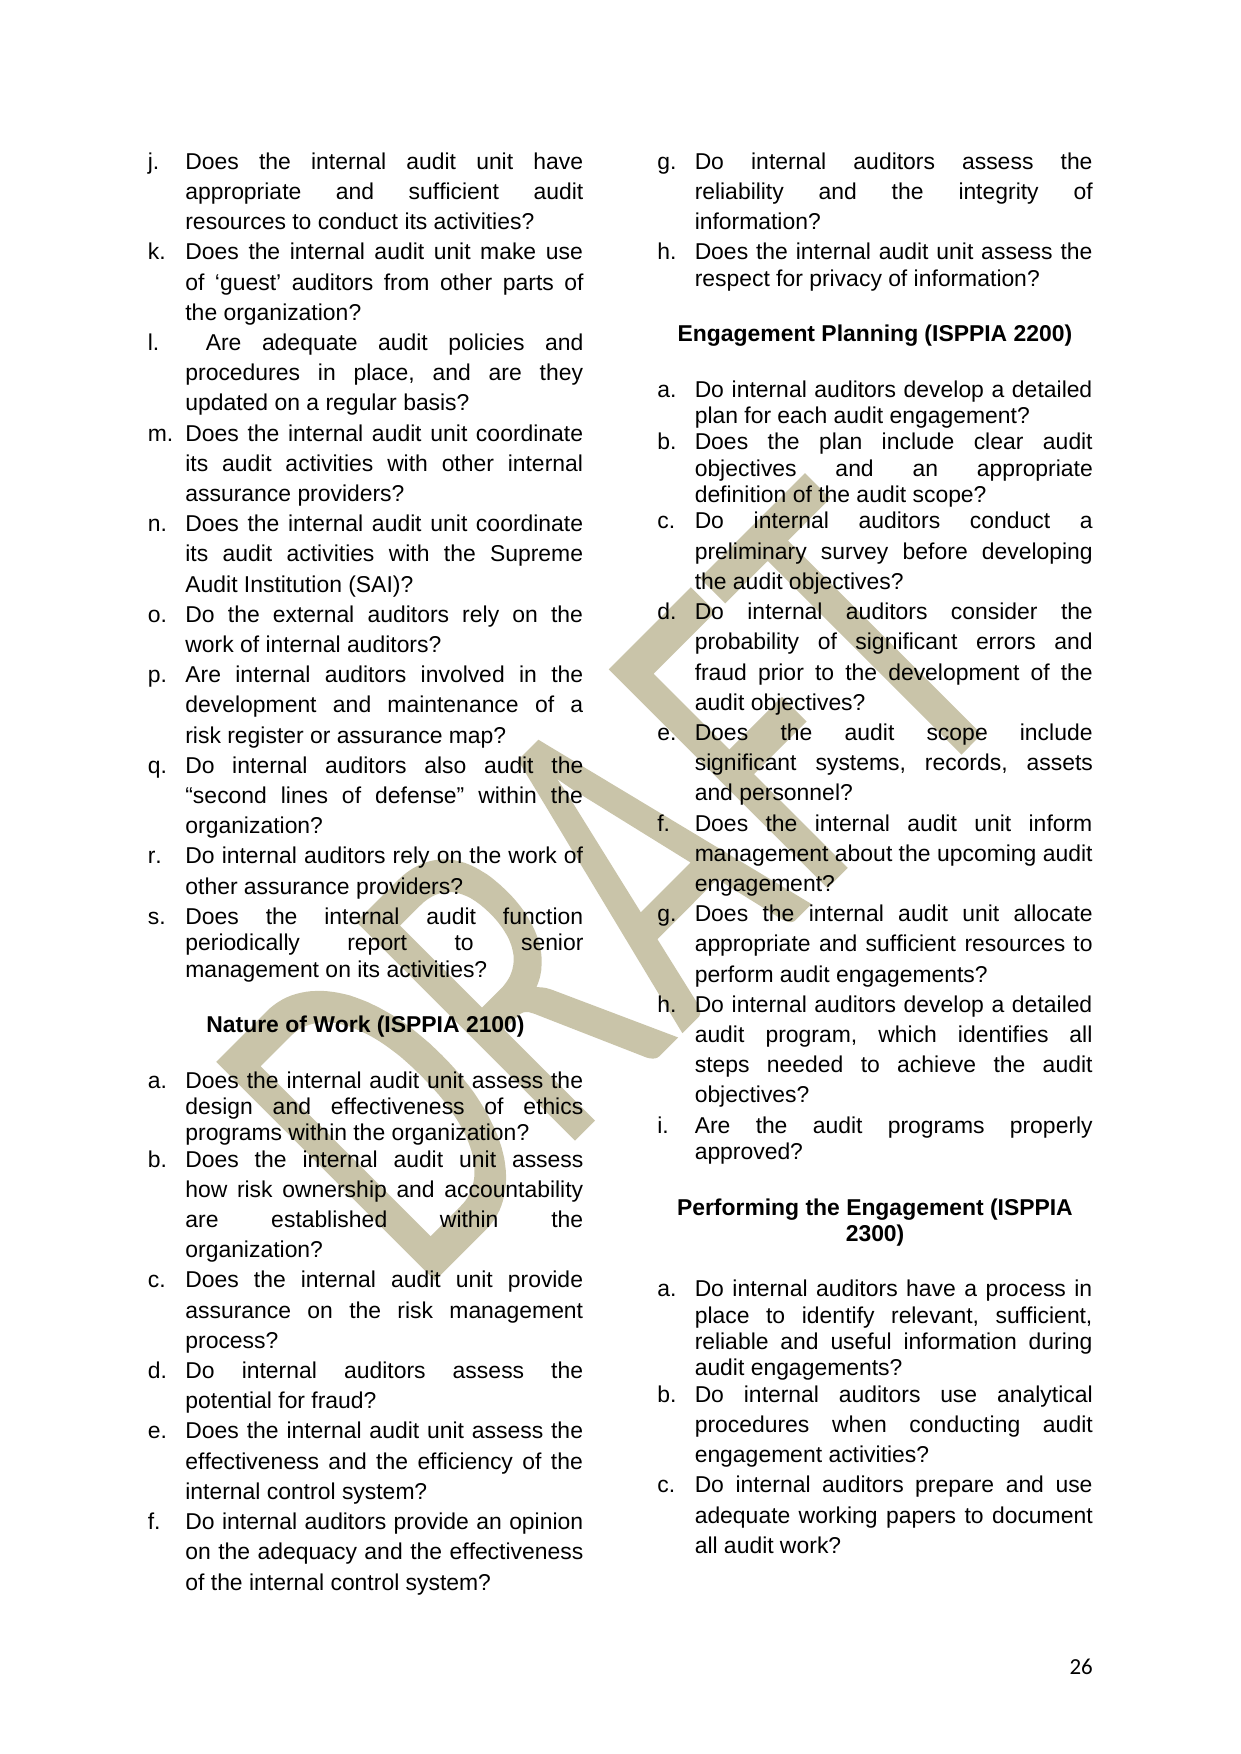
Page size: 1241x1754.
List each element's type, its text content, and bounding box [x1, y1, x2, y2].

list Do internal auditors conduct a preliminary survey before developing the audit objectives? [657, 507, 1093, 594]
list Does the internal audit function periodically report to senior management on its activities? [148, 903, 583, 982]
list Do internal auditors have a process in place to identify relevant, sufficient, reliable and useful information during audit engagements? [657, 1275, 1093, 1381]
list Do internal auditors develop a detailed audit program, which identifies all steps needed to achieve the audit objectives? [657, 991, 1093, 1108]
text Performing the Engagement (ISPPIA 2300) [657, 1193, 1093, 1246]
list Do internal auditors assess the potential for fraud? [148, 1357, 583, 1414]
list Does the internal audit unit make use of ‘guest’ auditors from other parts of the organization? [148, 238, 583, 325]
list Does the internal audit unit have appropriate and sufficient audit resources to conduct its activities? [148, 148, 583, 234]
list Does the internal audit unit assess the respect for privacy of information? [657, 238, 1093, 291]
list Does the internal audit unit allocate appropriate and sufficient resources to perform audit engagements? [657, 900, 1093, 987]
list Does the plan include clear audit objectives and an appropriate definition of the audit scope? [657, 428, 1093, 507]
list Do internal auditors use analytical procedures when conducting audit engagement activities? [657, 1381, 1093, 1467]
list Do internal auditors provide an opinion on the adequacy and the effectiveness of the internal control system? [148, 1508, 583, 1595]
list Are adequate audit policies and procedures in place, and are they updated on a regular basis? [148, 329, 583, 416]
list Do internal auditors also audit the “second lines of defense” within the organization? [148, 752, 583, 838]
list Do the external auditors rely on the work of internal auditors? [148, 601, 583, 657]
list Does the internal audit unit assess the effectiveness and the efficiency of the internal control system? [148, 1417, 583, 1504]
list Do internal auditors consider the probability of significant errors and fraud prior to the development of the audit objectives? [657, 598, 1093, 715]
text Nature of Work (ISPPIA 2100) [148, 1011, 583, 1037]
list Do internal auditors assess the reliability and the integrity of information? [657, 148, 1093, 234]
list Are the audit programs properly approved? [657, 1112, 1093, 1164]
list Does the internal audit unit provide assurance on the risk management process? [148, 1266, 583, 1353]
list Does the internal audit unit coordinate its audit activities with the Supreme Audit Institution (SAI)? [148, 510, 583, 597]
list Does the internal audit unit coordinate its audit activities with other internal assurance providers? [148, 419, 583, 506]
list Are internal auditors involved in the development and maintenance of a risk register or assurance map? [148, 661, 583, 748]
list Do internal auditors develop a detailed plan for each audit engagement? [657, 376, 1093, 428]
list Do internal auditors prepare and use adequate working papers to document all audit work? [657, 1471, 1093, 1558]
text Engagement Planning (ISPPIA 2200) [657, 320, 1093, 346]
list Does the internal audit unit assess the design and effectiveness of ethics programs within the organization? [148, 1067, 583, 1146]
list Does the internal audit unit inform management about the upcoming audit engagement? [657, 809, 1093, 896]
list Does the audit scope include significant systems, records, assets and personnel? [657, 719, 1093, 806]
list Does the internal audit unit assess how risk ownership and accountability are established within the organization? [148, 1146, 583, 1263]
list Do internal auditors rely on the work of other assurance providers? [148, 842, 583, 899]
